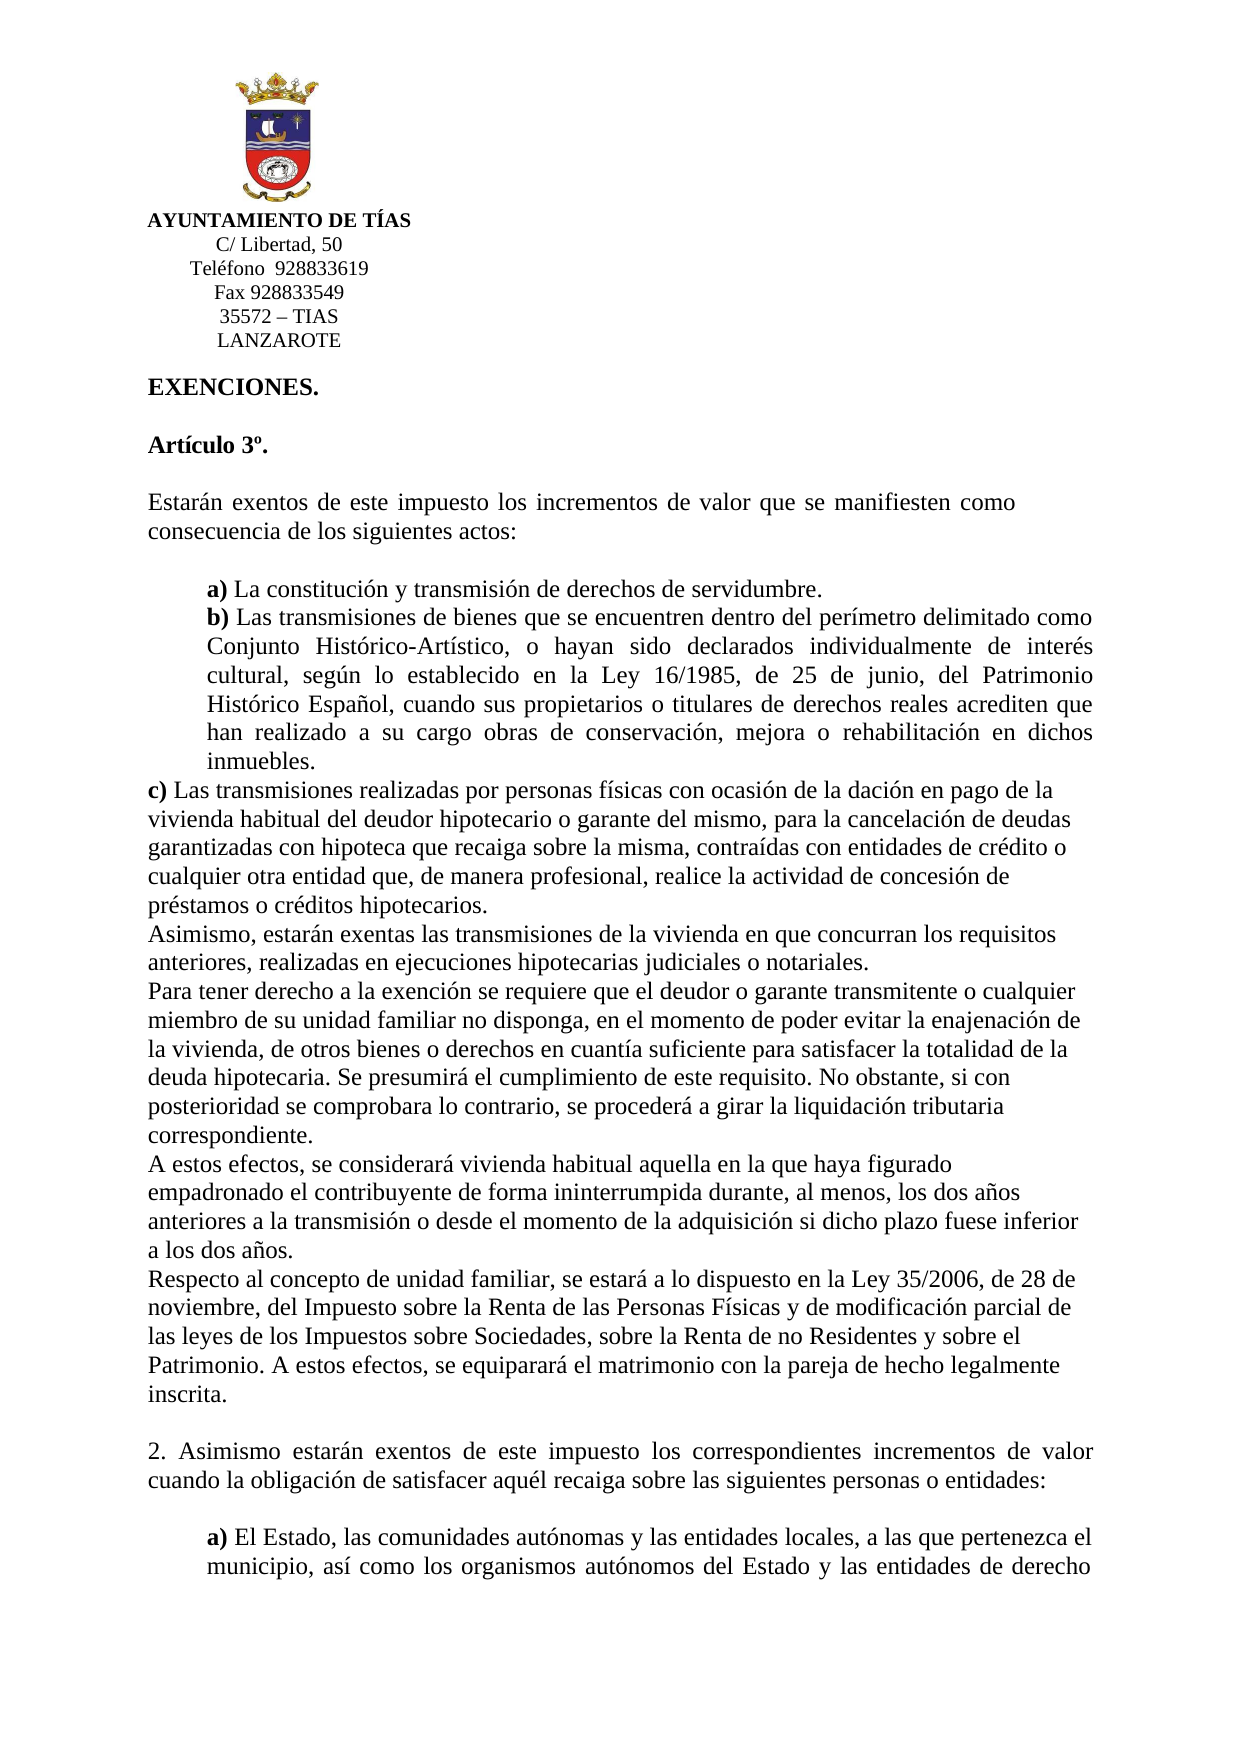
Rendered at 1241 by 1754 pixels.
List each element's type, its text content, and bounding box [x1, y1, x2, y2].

text Estarán exentos de este impuesto los incrementos de valor que se manifiesten como consecuencia de los siguientes actos: [148, 487, 1105, 545]
text Artículo 3º. [148, 430, 1105, 459]
text Para tener derecho a la exención se requiere que el deudor o garante transmitente o cualquier miembro de su unidad familiar no disponga, en el momento de poder evitar la enajenación de la vivienda, de otros bienes o derechos en cuantía suficiente para satisfacer la totalidad de la deuda hipotecaria. Se presumirá el cumplimiento de este requisito. No obstante, si con posterioridad se comprobara lo contrario, se procederá a girar la liquidación tributaria correspondiente. [148, 976, 1083, 1149]
list Las transmisiones de bienes que se encuentren dentro del perímetro delimitado como Conjunto Histórico-Artístico, o hayan sido declarados individualmente de interés cultural, según lo establecido en la Ley 16/1985, de 25 de junio, del Patrimonio Histórico Español, cuando sus propietarios o titulares de derechos reales acrediten que han realizado a su cargo obras de conservación, mejora o rehabilitación en dichos inmuebles. [207, 602, 1094, 775]
text Respecto al concepto de unidad familiar, se estará a lo dispuesto en la Ley 35/2006, de 28 de noviembre, del Impuesto sobre la Renta de las Personas Físicas y de modificación parcial de las leyes de los Impuestos sobre Sociedades, sobre la Renta de no Residentes y sobre el Patrimonio. A estos efectos, se equiparará el matrimonio con la pareja de hecho legalmente inscrita. [148, 1264, 1079, 1407]
text EXENCIONES. [148, 372, 1105, 401]
text Asimismo, estarán exentas las transmisiones de la vivienda en que concurran los requisitos anteriores, realizadas en ejecuciones hipotecarias judiciales o notariales. [148, 919, 1059, 976]
text A estos efectos, se considerará vivienda habitual aquella en la que haya figurado empadronado el contribuyente de forma ininterrumpida durante, al menos, los dos años anteriores a la transmisión o desde el momento de la adquisición si dicho plazo fuese inferior a los dos años. [148, 1149, 1081, 1264]
list Asimismo estarán exentos de este impuesto los correspondientes incrementos de valor cuando la obligación de satisfacer aquél recaiga sobre las siguientes personas o entidades: [148, 1436, 1093, 1494]
list El Estado, las comunidades autónomas y las entidades locales, a las que pertenezca el municipio, así como los organismos autónomos del Estado y las entidades de derecho [207, 1522, 1093, 1580]
list Las transmisiones realizadas por personas físicas con ocasión de la dación en pago de la vivienda habitual del deudor hipotecario o garante del mismo, para la cancelación de deudas garantizadas con hipoteca que recaiga sobre la misma, contraídas con entidades de crédito o cualquier otra entidad que, de manera profesional, realice la actividad de concesión de préstamos o créditos hipotecarios. [148, 775, 1072, 919]
list La constitución y transmisión de derechos de servidumbre. [207, 574, 1105, 602]
picture [235, 72, 319, 202]
